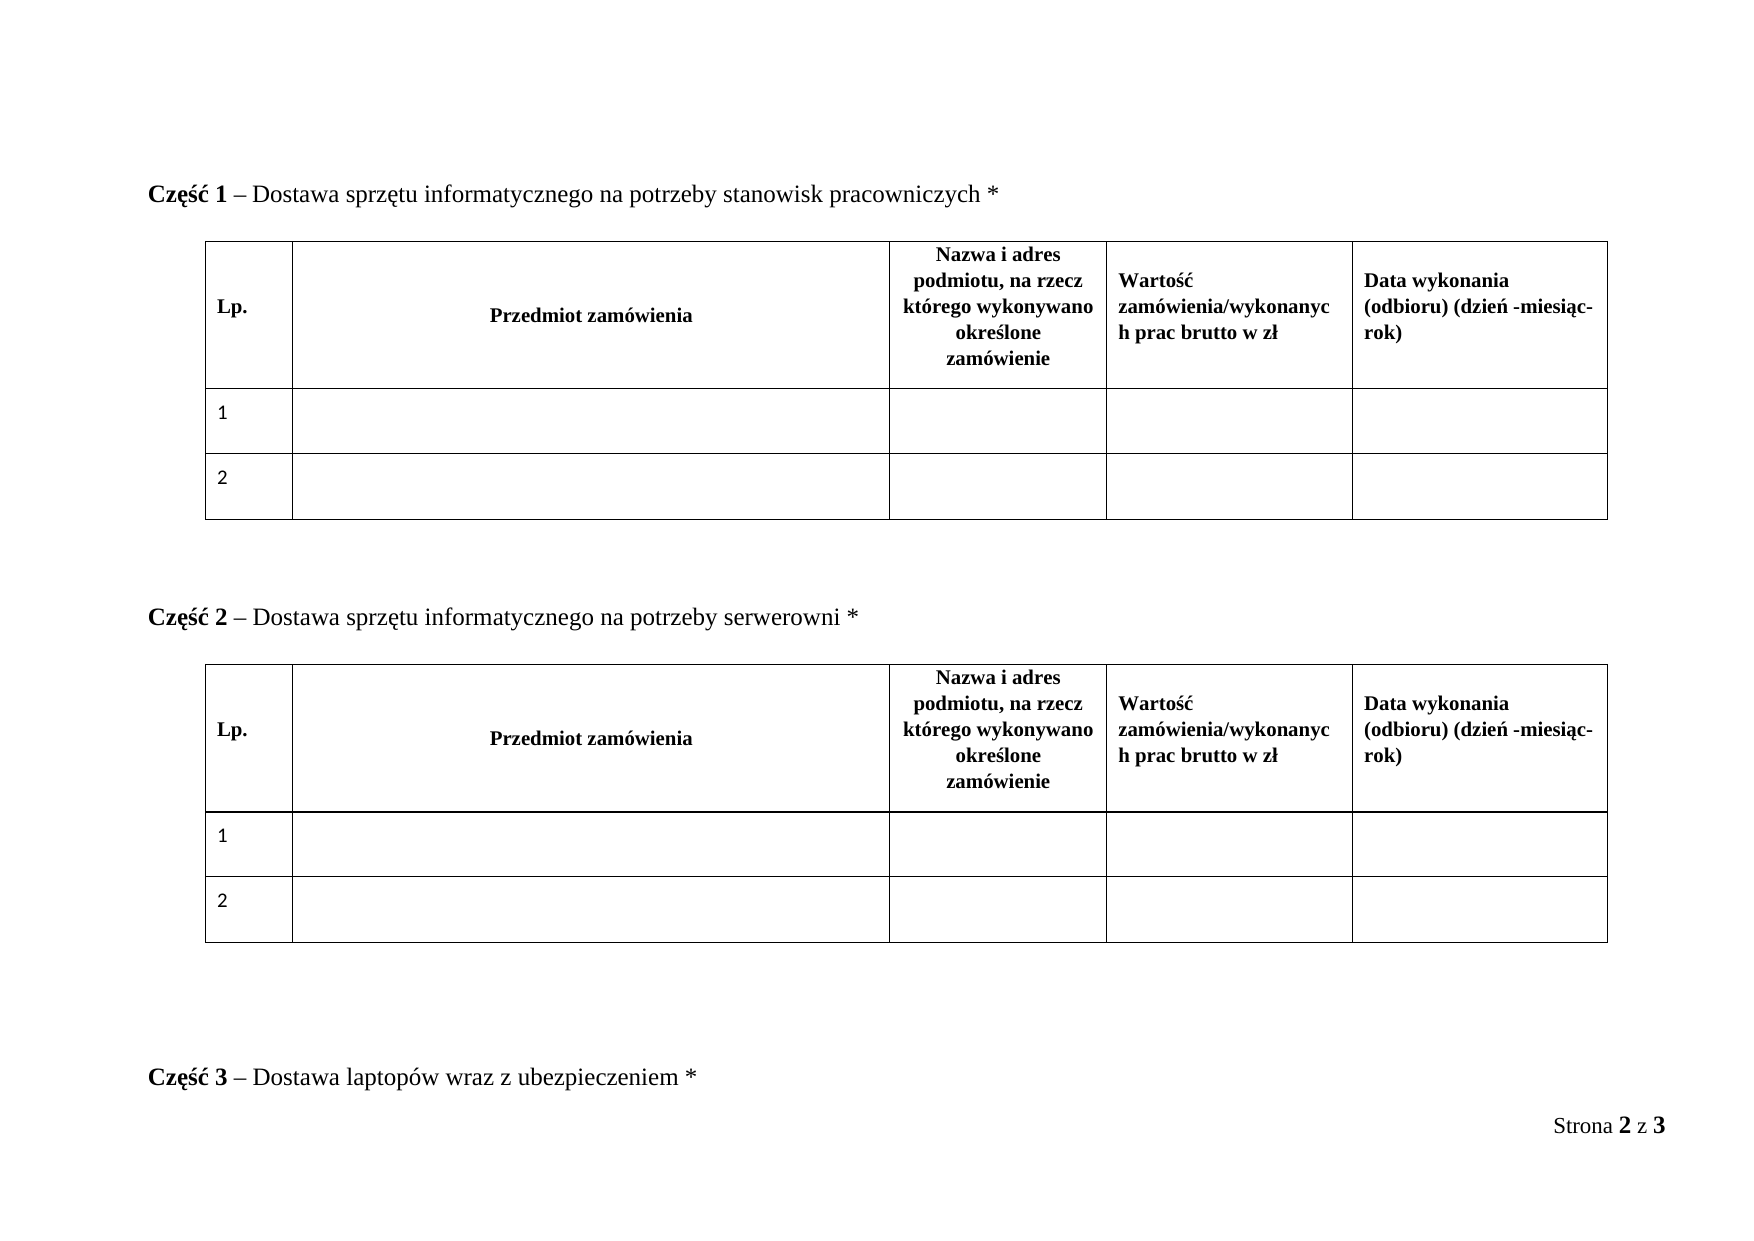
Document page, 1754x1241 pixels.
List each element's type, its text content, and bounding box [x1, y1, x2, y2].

table_cell [890, 813, 1106, 876]
table_header Przedmiot zamówienia [293, 665, 889, 811]
table_header Data wykonania (odbioru) (dzień -miesiąc-rok) [1353, 242, 1607, 388]
table_cell [293, 877, 889, 942]
table_cell [1353, 389, 1607, 453]
table_header Nazwa i adres podmiotu, na rzecz którego wykonywano określone zamówienie [890, 665, 1106, 811]
table_cell 1 [206, 813, 292, 876]
table_cell 1 [206, 389, 292, 453]
table_cell [1107, 813, 1352, 876]
table_cell 2 [206, 454, 292, 519]
table_cell [890, 454, 1106, 519]
table_cell [890, 389, 1106, 453]
table_header Data wykonania (odbioru) (dzień -miesiąc-rok) [1353, 665, 1607, 811]
table_header Lp. [206, 242, 292, 388]
text Część 2 – Dostawa sprzętu informatycznego na potrzeby serwerowni * [148, 602, 1665, 631]
text Część 3 – Dostawa laptopów wraz z ubezpieczeniem * [148, 1062, 1665, 1091]
table_header Przedmiot zamówienia [293, 242, 889, 388]
table_cell [293, 389, 889, 453]
table_header Nazwa i adres podmiotu, na rzecz którego wykonywano określone zamówienie [890, 242, 1106, 388]
text Część 1 – Dostawa sprzętu informatycznego na potrzeby stanowisk pracowniczych * [148, 179, 1665, 207]
table_cell [1107, 877, 1352, 942]
table_cell [1353, 813, 1607, 876]
table_cell [1353, 454, 1607, 519]
table_header Lp. [206, 665, 292, 811]
table_header Wartość zamówienia/wykonanych prac brutto w zł [1107, 665, 1352, 811]
table_cell 2 [206, 877, 292, 942]
table_cell [1107, 454, 1352, 519]
table_cell [1107, 389, 1352, 453]
table_cell [293, 813, 889, 876]
table_cell [890, 877, 1106, 942]
table_header Wartość zamówienia/wykonanych prac brutto w zł [1107, 242, 1352, 388]
table_cell [1353, 877, 1607, 942]
table_cell [293, 454, 889, 519]
